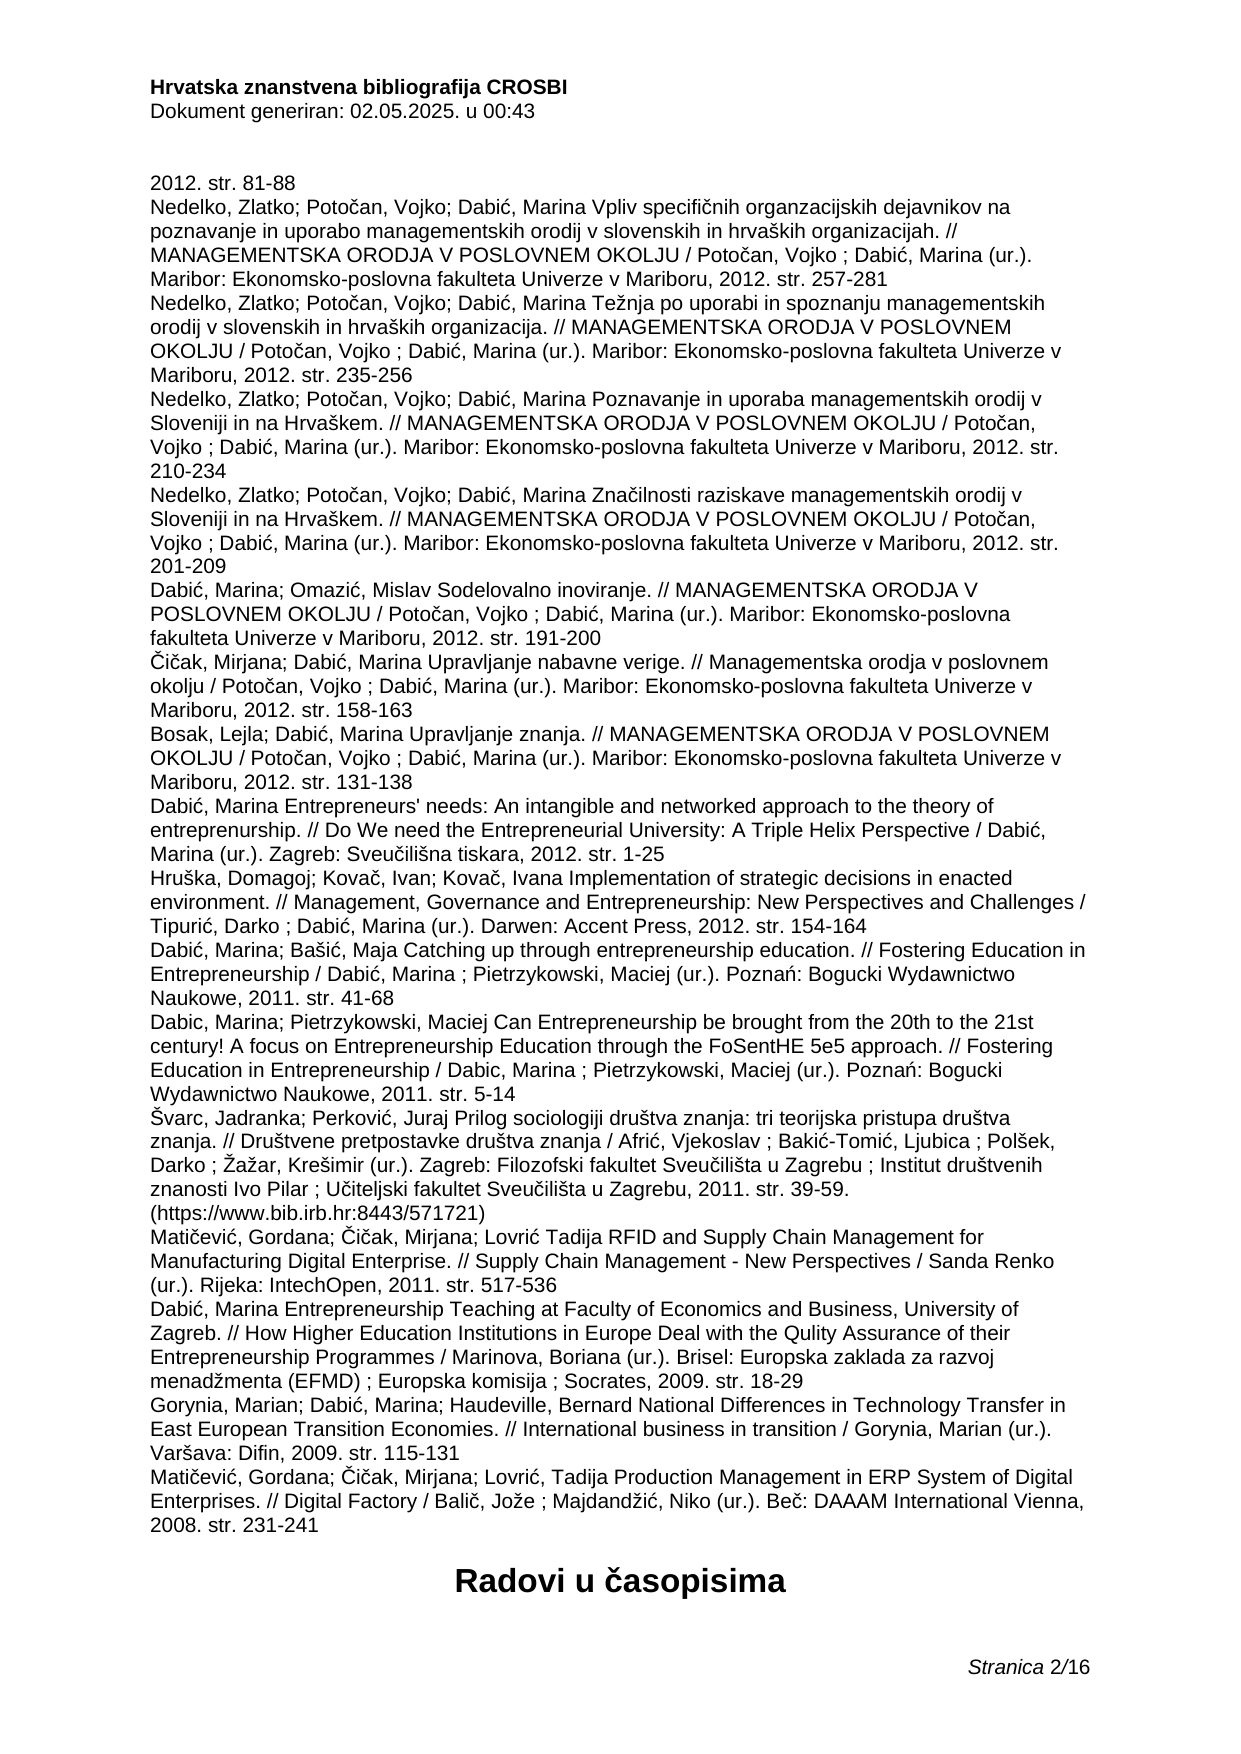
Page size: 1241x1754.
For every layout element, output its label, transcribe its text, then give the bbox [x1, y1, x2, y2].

text Gorynia, Marian; Dabić, Marina; Haudeville, Bernard [150, 1393, 1090, 1465]
text Nedelko, Zlatko; Potočan, Vojko; Dabić, Marina [150, 482, 1090, 578]
text Dabić, Marina; Bašić, Maja [150, 938, 1090, 1009]
text Nedelko, Zlatko; Potočan, Vojko; Dabić, Marina [150, 387, 1090, 482]
text Nedelko, Zlatko; Potočan, Vojko; Dabić, Marina [150, 195, 1090, 291]
text Švarc, Jadranka; Perković, Juraj [150, 1105, 1090, 1225]
text Dabić, Marina [150, 1297, 1090, 1393]
text Čičak, Mirjana; Dabić, Marina [150, 650, 1090, 722]
text Hruška, Domagoj; Kovač, Ivan; Kovač, Ivana [150, 866, 1090, 938]
text Kovač, Ivana [150, 171, 1090, 195]
text Bosak, Lejla; Dabić, Marina [150, 722, 1090, 794]
text Dabić, Marina; Omazić, Mislav [150, 578, 1090, 650]
text Nedelko, Zlatko; Potočan, Vojko; Dabić, Marina [150, 291, 1090, 387]
text Matičević, Gordana; Čičak, Mirjana; Lovrić, Tadija [150, 1465, 1090, 1537]
subtitle Radovi u časopisima [150, 1561, 1090, 1599]
text Dabić, Marina [150, 794, 1090, 866]
text Dabic, Marina; Pietrzykowski, Maciej [150, 1009, 1090, 1105]
text Matičević, Gordana; Čičak, Mirjana; Lovrić Tadija [150, 1225, 1090, 1297]
